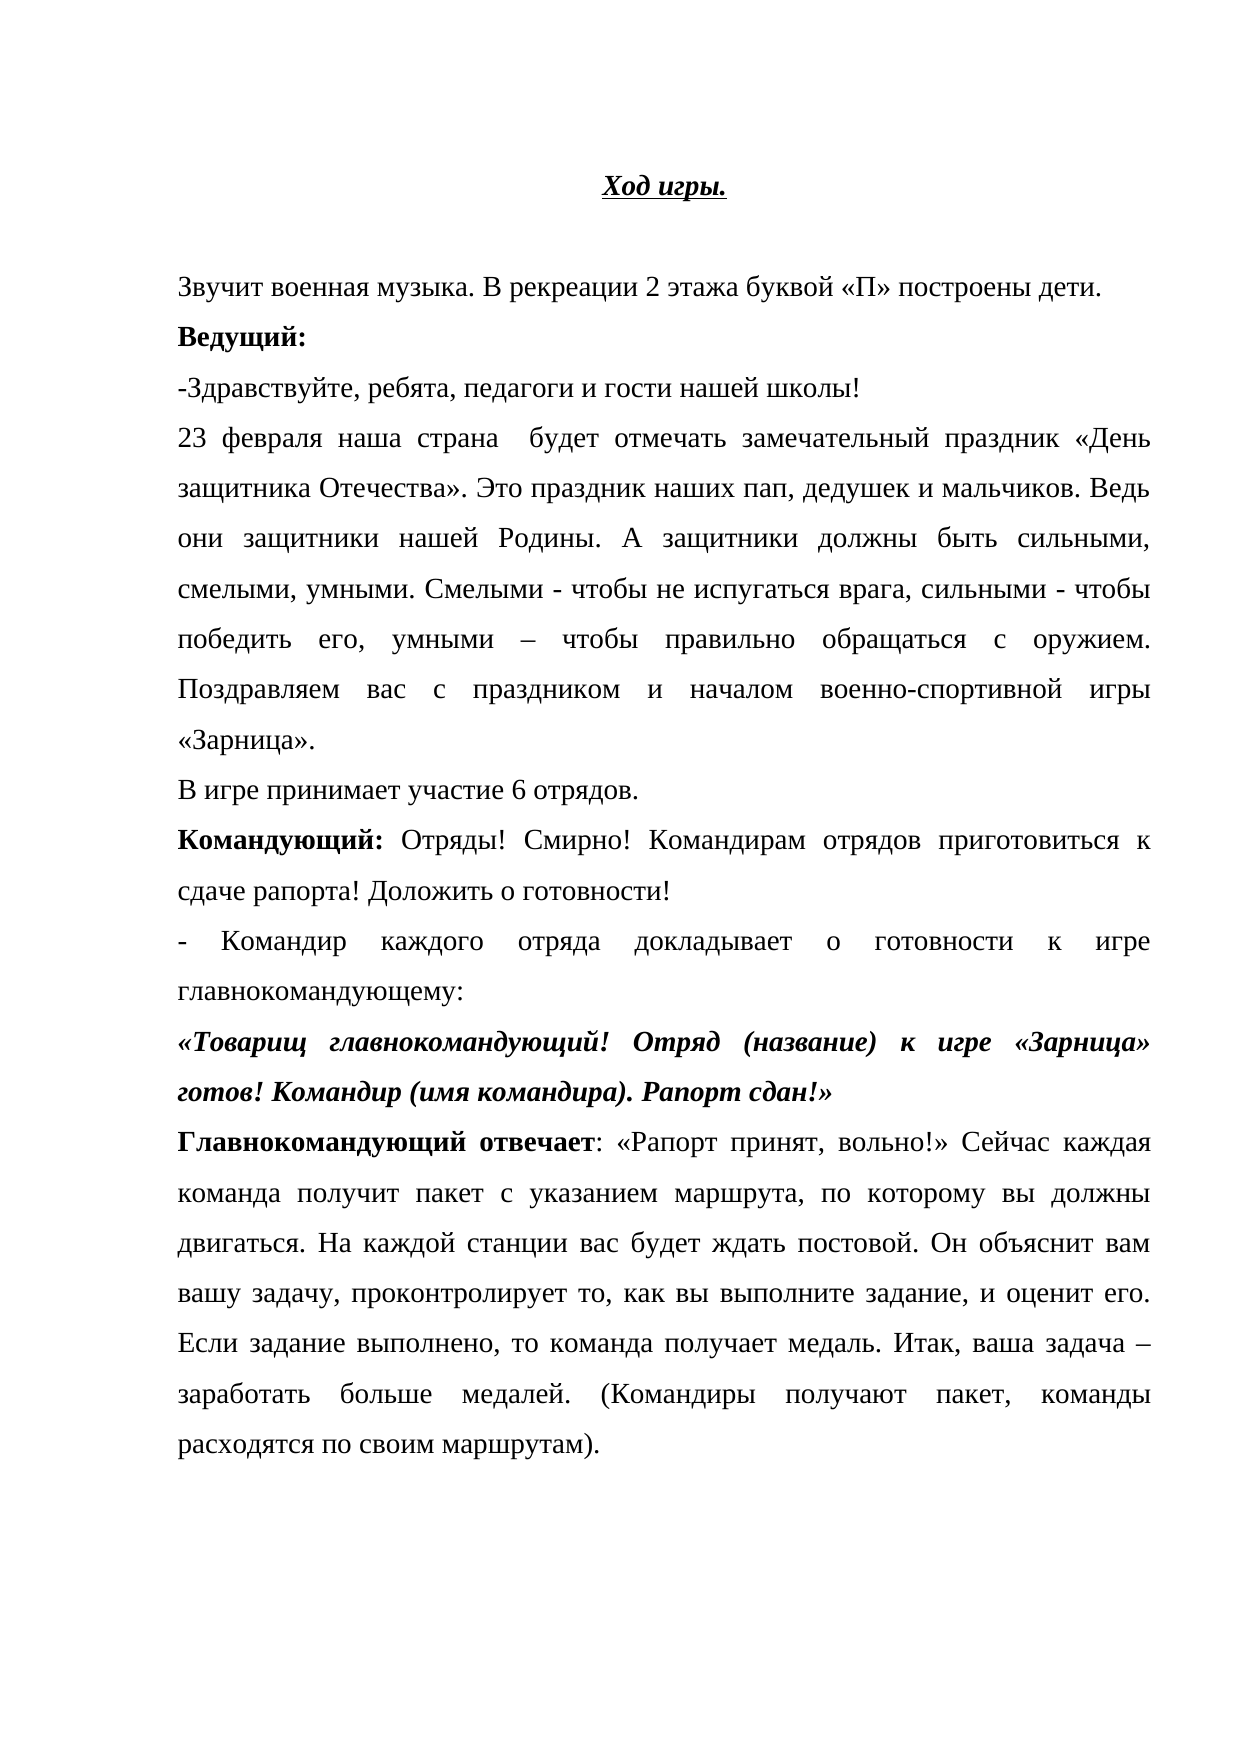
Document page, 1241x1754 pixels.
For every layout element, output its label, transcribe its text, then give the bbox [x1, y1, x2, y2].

text 23 февраля наша страна будет отмечать замечательный праздник «День защитника Отечества». Это праздник наших пап, дедушек и мальчиков. Ведь они защитники нашей Родины. А защитники должны быть сильными, смелыми, умными. Смелыми - чтобы не испугаться врага, сильными - чтобы победить его, умными – чтобы правильно обращаться с оружием. Поздравляем вас с праздником и началом военно-спортивной игры «Зарница». [177, 420, 1152, 755]
text В игре принимает участие 6 отрядов. [177, 772, 1152, 806]
text Звучит военная музыка. В рекреации 2 этажа буквой «П» построены дети. [177, 269, 1152, 303]
text Командующий: Отряды! Смирно! Командирам отрядов приготовиться к сдаче рапорта! Доложить о готовности! [177, 822, 1152, 906]
text Главнокомандующий отвечает: «Рапорт принят, вольно!» Сейчас каждая команда получит пакет с указанием маршрута, по которому вы должны двигаться. На каждой станции вас будет ждать постовой. Он объяснит вам вашу задачу, проконтролирует то, как вы выполните задание, и оценит его. Если задание выполнено, то команда получает медаль. Итак, ваша задача – заработать больше медалей. (Командиры получают пакет, команды расходятся по своим маршрутам). [177, 1124, 1152, 1460]
text - Командир каждого отряда докладывает о готовности к игре главнокомандующему: [177, 923, 1152, 1007]
text Ход игры. [177, 168, 1152, 202]
text «Товарищ главнокомандующий! Отряд (название) к игре «Зарница» готов! Командир (имя командира). Рапорт сдан!» [177, 1024, 1152, 1108]
text Ведущий: [177, 319, 1152, 353]
text -Здравствуйте, ребята, педагоги и гости нашей школы! [177, 370, 1152, 403]
